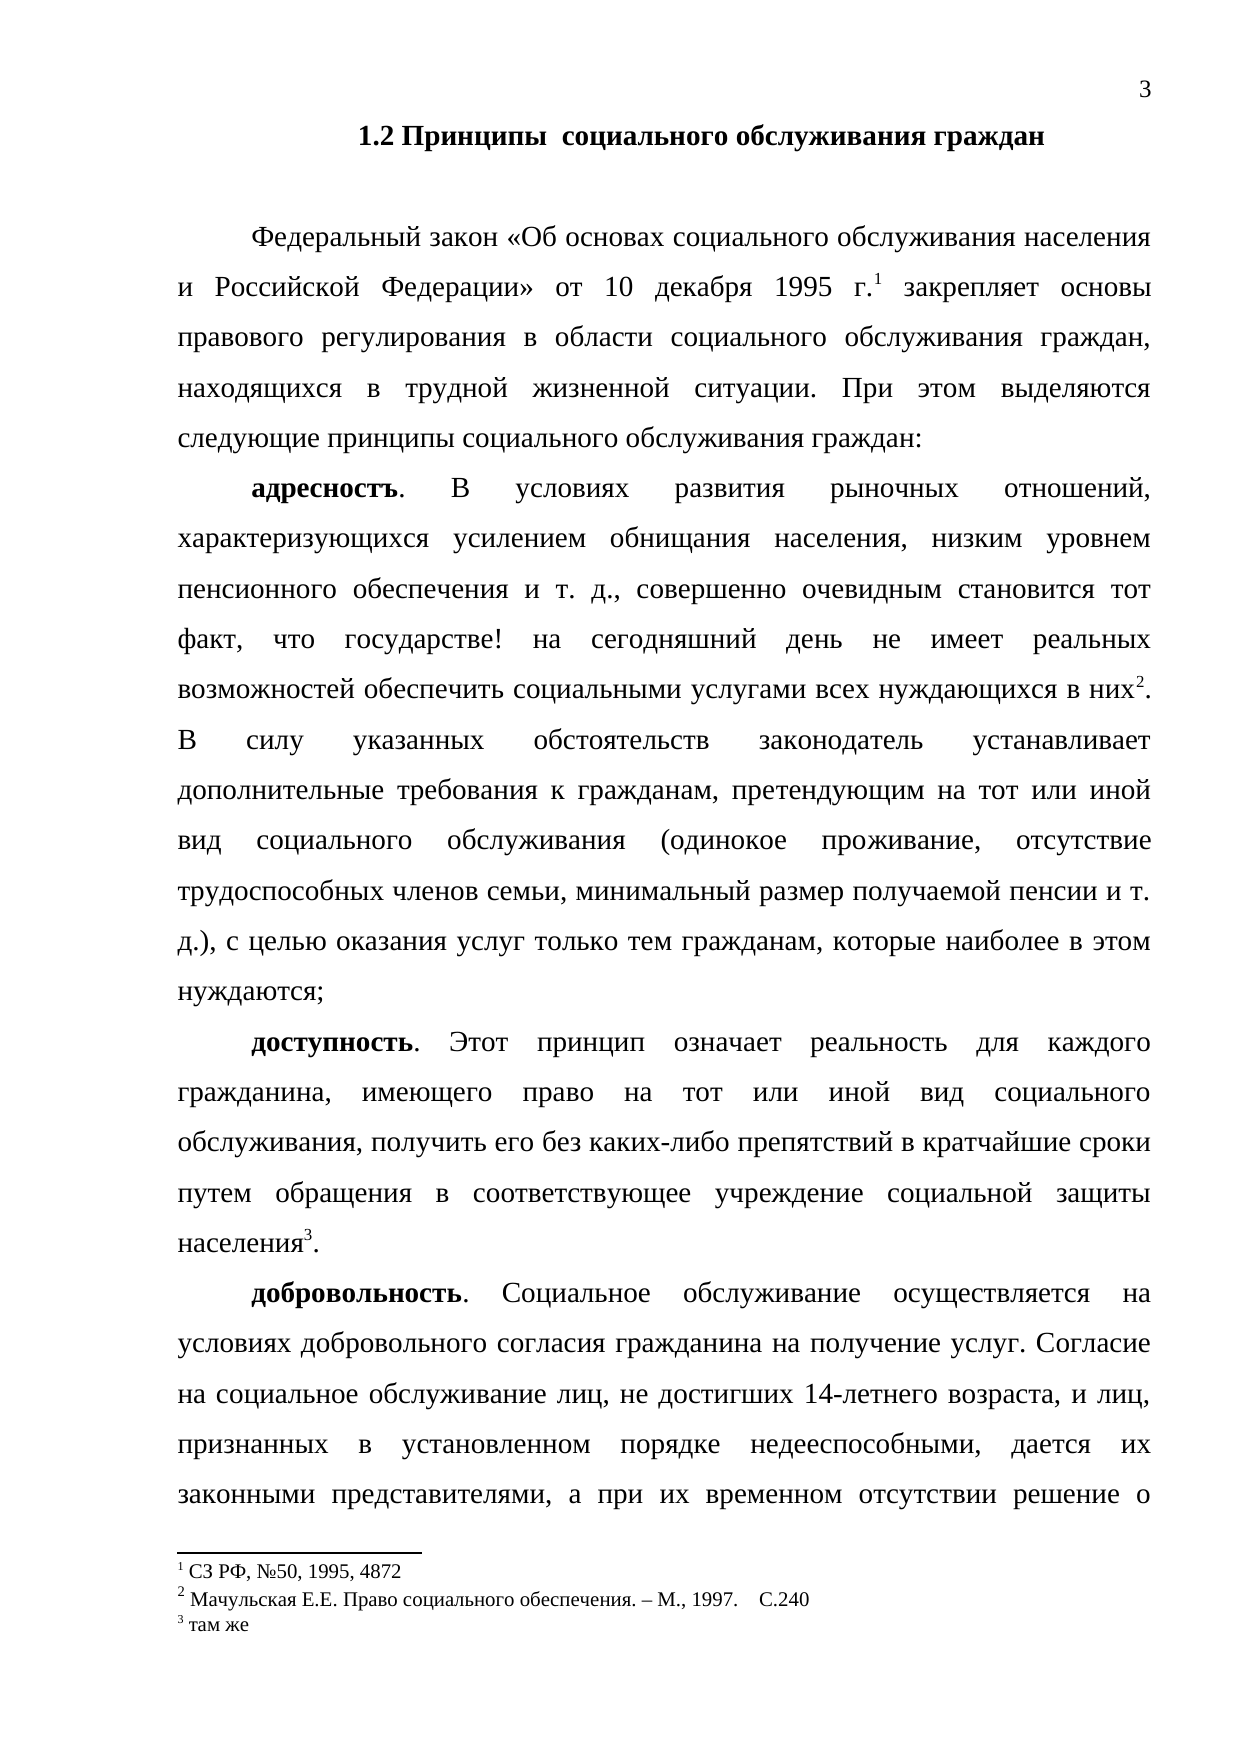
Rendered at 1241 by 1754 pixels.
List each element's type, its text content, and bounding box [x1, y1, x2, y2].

text 1.2 Принципы социального обслуживания граждан [177, 118, 1152, 152]
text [177, 1275, 1152, 1510]
text адресностъ. В условиях развития рыночных отношений, характеризующихся усилением обнищания населения, низким уровнем пенсионного обеспечения и т. д., совершенно очевидным становится тот факт, что государстве! на сегодняшний день не имеет реальных возможностей обеспечить социальными услугами всех нуждающихся в них. В силу указанных обстоятельств законодатель устанавливает дополнительные требования к гражданам, претендующим на тот или иной вид социального обслуживания (одинокое проживание, отсутствие трудоспособных членов семьи, минимальный размер получаемой пенсии и т. д.), с целью оказания услуг только тем гражданам, которые наиболее в этом нуждаются; [177, 470, 1152, 1007]
text Федеральный закон «Об основах социального обслуживания населения и Российской Федерации» от 10 декабря 1995 г. закрепляет основы правового регулирования в области социального обслуживания граждан, находящихся в трудной жизненной ситуации. При этом выделяются следующие принципы социального обслуживания граждан: [177, 219, 1152, 453]
text доступность. Этот принцип означает реальность для каждого гражданина, имеющего право на тот или иной вид социального обслуживания, получить его без каких-либо препятствий в кратчайшие сроки путем обращения в соответствующее учреждение социальной защиты населения. [177, 1024, 1152, 1258]
